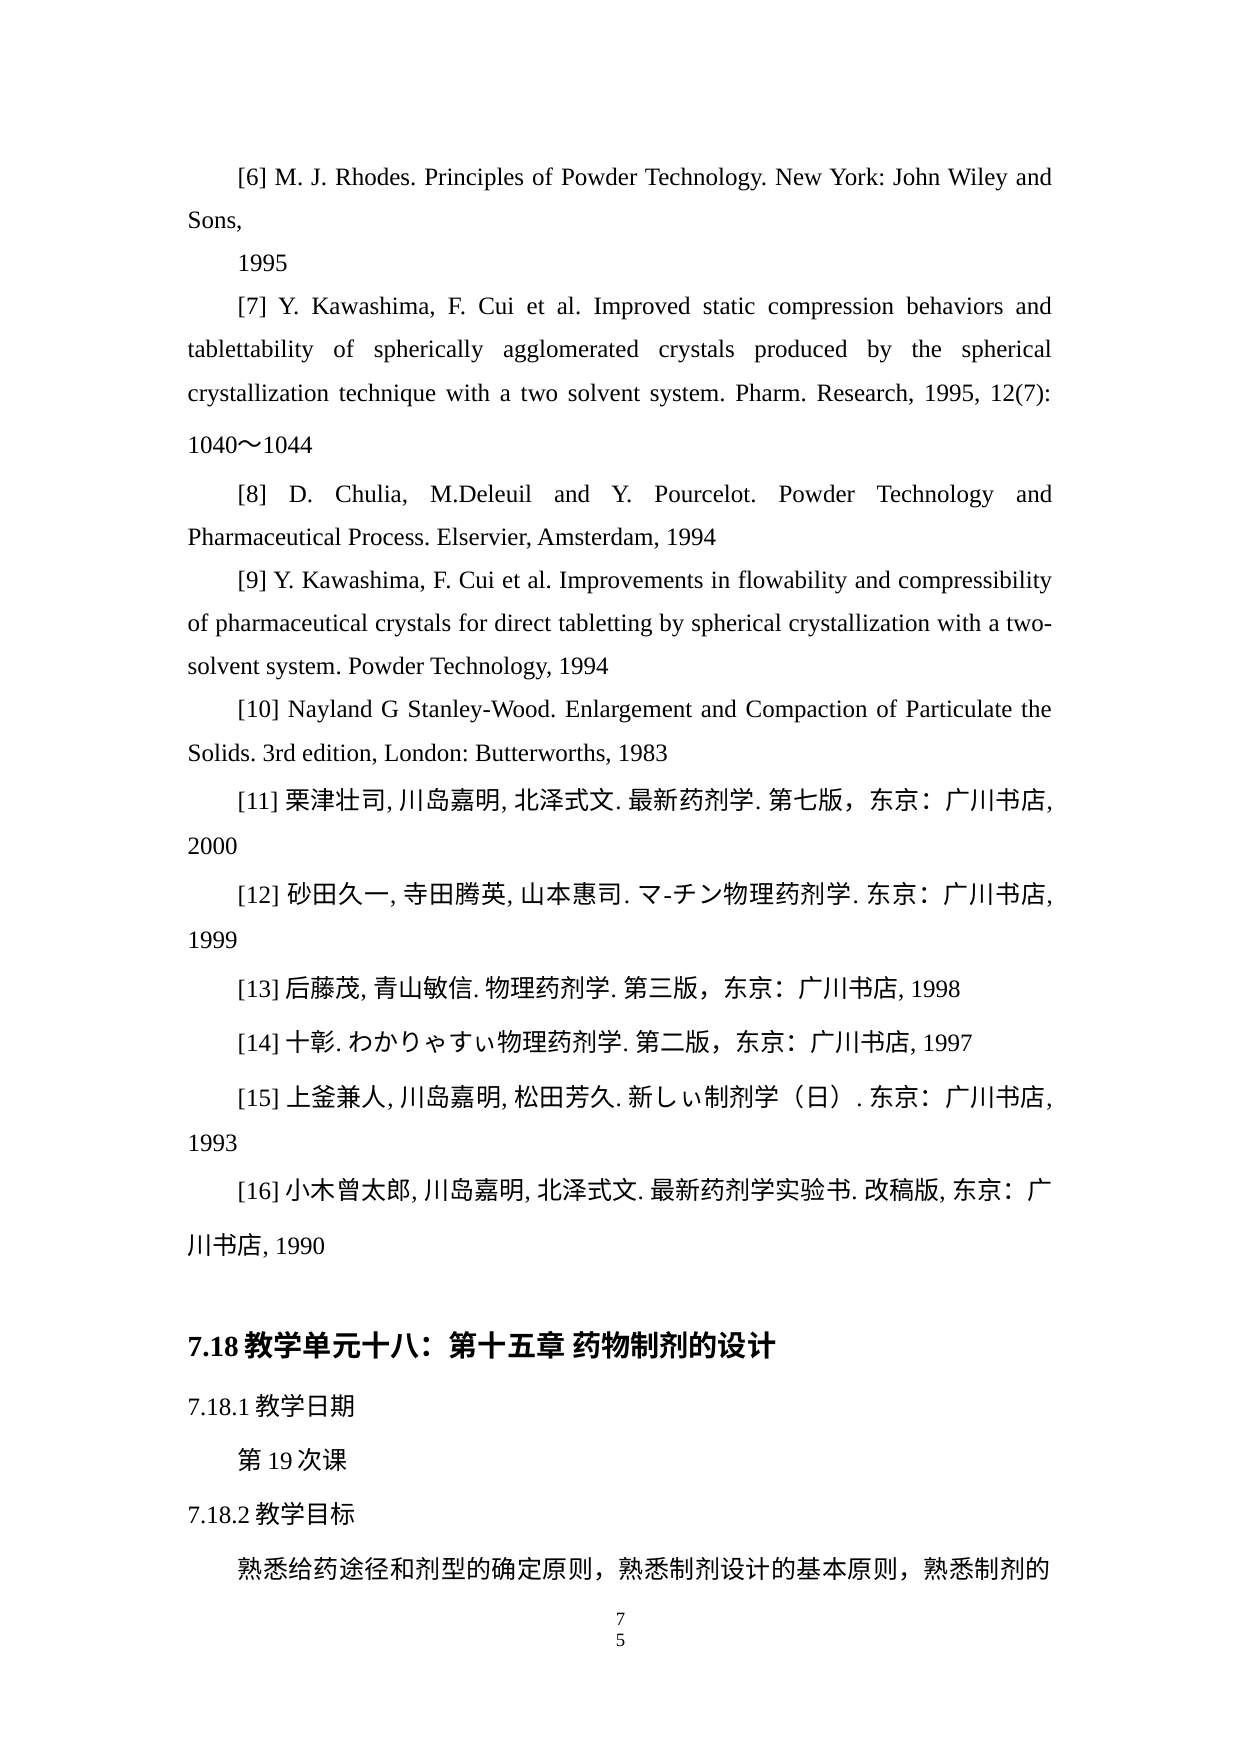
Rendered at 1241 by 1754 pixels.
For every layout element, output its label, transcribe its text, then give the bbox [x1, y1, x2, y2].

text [187, 1549, 1053, 1585]
text 7.18教学单元十八：第十五章 药物制剂的设计 [187, 1323, 1053, 1365]
text [13] 后藤茂, 青山敏信. 物理药剂学. 第三版，东京：广川书店, 1998 [187, 968, 1053, 1004]
text [9] Y. Kawashima, F. Cui et al. Improvements in flowability and compressibility of pharmaceutical crystals for direct tabletting by spherical crystallization with a two-solvent system. Powder Technology, 1994 [187, 565, 1053, 680]
text [16] 小木曾太郎, 川岛嘉明, 北泽式文. 最新药剂学实验书. 改稿版, 东京：广川书店, 1990 [187, 1171, 1053, 1261]
text [7] Y. Kawashima, F. Cui et al. Improved static compression behaviors and tablettability of spherically agglomerated crystals produced by the spherical crystallization technique with a two solvent system. Pharm. Research, 1995, 12(7): 1040～1044 [187, 291, 1053, 461]
text 7.18.1教学日期 [187, 1386, 1053, 1422]
text [11] 栗津壮司, 川岛嘉明, 北泽式文. 最新药剂学. 第七版，东京：广川书店, 2000 [187, 781, 1053, 860]
text [12] 砂田久一, 寺田腾英, 山本惠司. マ-チン物理药剂学. 东京：广川书店, 1999 [187, 874, 1053, 954]
text 第19次课 [187, 1440, 1053, 1477]
text 7.18.2教学目标 [187, 1495, 1053, 1531]
text 1995 [187, 248, 1053, 277]
text [14] 十彰. わかりゃすぃ物理药剂学. 第二版，东京：广川书店, 1997 [187, 1023, 1053, 1059]
text [6] M. J. Rhodes. Principles of Powder Technology. New York: John Wiley and Sons, [187, 162, 1053, 234]
text [15] 上釜兼人, 川岛嘉明, 松田芳久. 新しぃ制剂学（日）. 东京：广川书店, 1993 [187, 1077, 1053, 1156]
text [10] Nayland G Stanley-Wood. Enlargement and Compaction of Particulate the Solids. 3rd edition, London: Butterworths, 1983 [187, 694, 1053, 766]
text [8] D. Chulia, M.Deleuil and Y. Pourcelot. Powder Technology and Pharmaceutical Process. Elservier, Amsterdam, 1994 [187, 479, 1053, 551]
